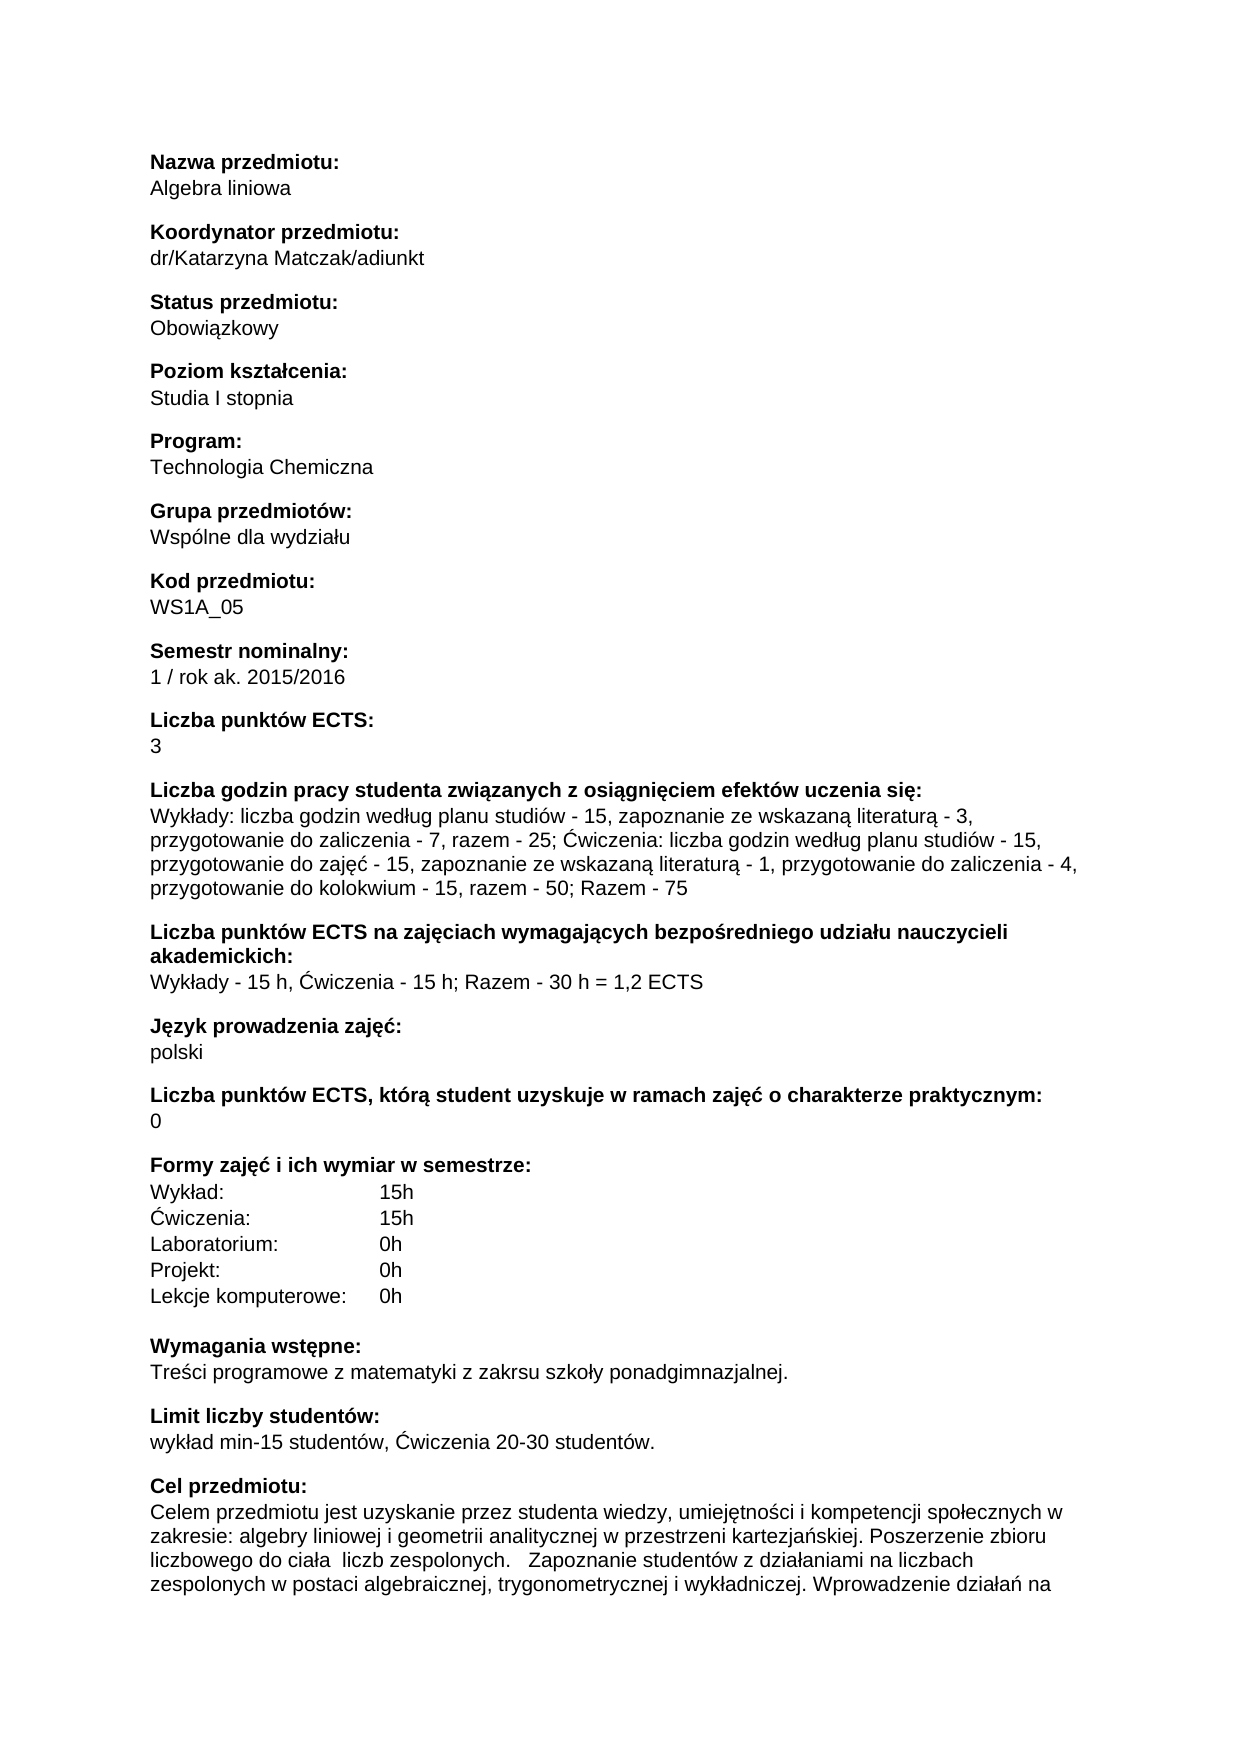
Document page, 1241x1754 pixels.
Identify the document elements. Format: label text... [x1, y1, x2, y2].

text Technologia Chemiczna [150, 455, 1090, 479]
text Cel przedmiotu: [150, 1473, 1090, 1497]
text Wykłady - 15 h, Ćwiczenia - 15 h; Razem - 30 h = 1,2 ECTS [150, 970, 1090, 994]
text Liczba punktów ECTS: [150, 708, 1090, 732]
text 3 [150, 734, 1090, 758]
table_header 15h [369, 1180, 597, 1204]
text Semestr nominalny: [150, 638, 1090, 662]
text polski [150, 1039, 1090, 1063]
text Nazwa przedmiotu: [150, 150, 1090, 174]
text Wykłady: liczba godzin według planu studiów - 15, zapoznanie ze wskazaną literaturą - 3, przygotowanie do zaliczenia - 7, razem - 25; Ćwiczenia: liczba godzin według planu studiów - 15, przygotowanie do zajęć - 15, zapoznanie ze wskazaną literaturą - 1, przygotowanie do zaliczenia - 4, przygotowanie do kolokwium - 15, razem - 50; Razem - 75 [150, 804, 1090, 900]
table_header Wykład: [140, 1180, 367, 1204]
table_cell Lekcje komputerowe: [140, 1284, 367, 1308]
text WS1A_05 [150, 595, 1090, 619]
text Treści programowe z matematyki z zakrsu szkoły ponadgimnazjalnej. [150, 1360, 1090, 1384]
text dr/Katarzyna Matczak/adiunkt [150, 246, 1090, 270]
text Wspólne dla wydziału [150, 525, 1090, 549]
text Formy zajęć i ich wymiar w semestrze: [150, 1153, 1090, 1177]
text Koordynator przedmiotu: [150, 220, 1090, 244]
text Grupa przedmiotów: [150, 499, 1090, 523]
text Poziom kształcenia: [150, 359, 1090, 383]
table_cell Ćwiczenia: [140, 1206, 367, 1230]
text Studia I stopnia [150, 385, 1090, 409]
text Wymagania wstępne: [150, 1334, 1090, 1358]
table_cell Projekt: [140, 1258, 367, 1282]
text Liczba godzin pracy studenta związanych z osiągnięciem efektów uczenia się: [150, 778, 1090, 802]
text 1 / rok ak. 2015/2016 [150, 664, 1090, 688]
table_cell 0h [369, 1256, 597, 1282]
text Algebra liniowa [150, 176, 1090, 200]
text Język prowadzenia zajęć: [150, 1013, 1090, 1037]
text Status przedmiotu: [150, 289, 1090, 313]
table_cell 15h [369, 1204, 597, 1230]
text Liczba punktów ECTS, którą student uzyskuje w ramach zajęć o charakterze praktycznym: [150, 1083, 1090, 1107]
text Program: [150, 429, 1090, 453]
text Liczba punktów ECTS na zajęciach wymagających bezpośredniego udziału nauczycieli akademickich: [150, 920, 1090, 968]
text Limit liczby studentów: [150, 1404, 1090, 1428]
table_cell 0h [369, 1230, 597, 1256]
text wykład min-15 studentów, Ćwiczenia 20-30 studentów. [150, 1430, 1090, 1454]
table_cell Laboratorium: [140, 1232, 367, 1256]
text Obowiązkowy [150, 316, 1090, 339]
text 0 [150, 1109, 1090, 1133]
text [150, 1499, 1090, 1595]
table_cell 0h [369, 1282, 597, 1308]
text Kod przedmiotu: [150, 569, 1090, 593]
